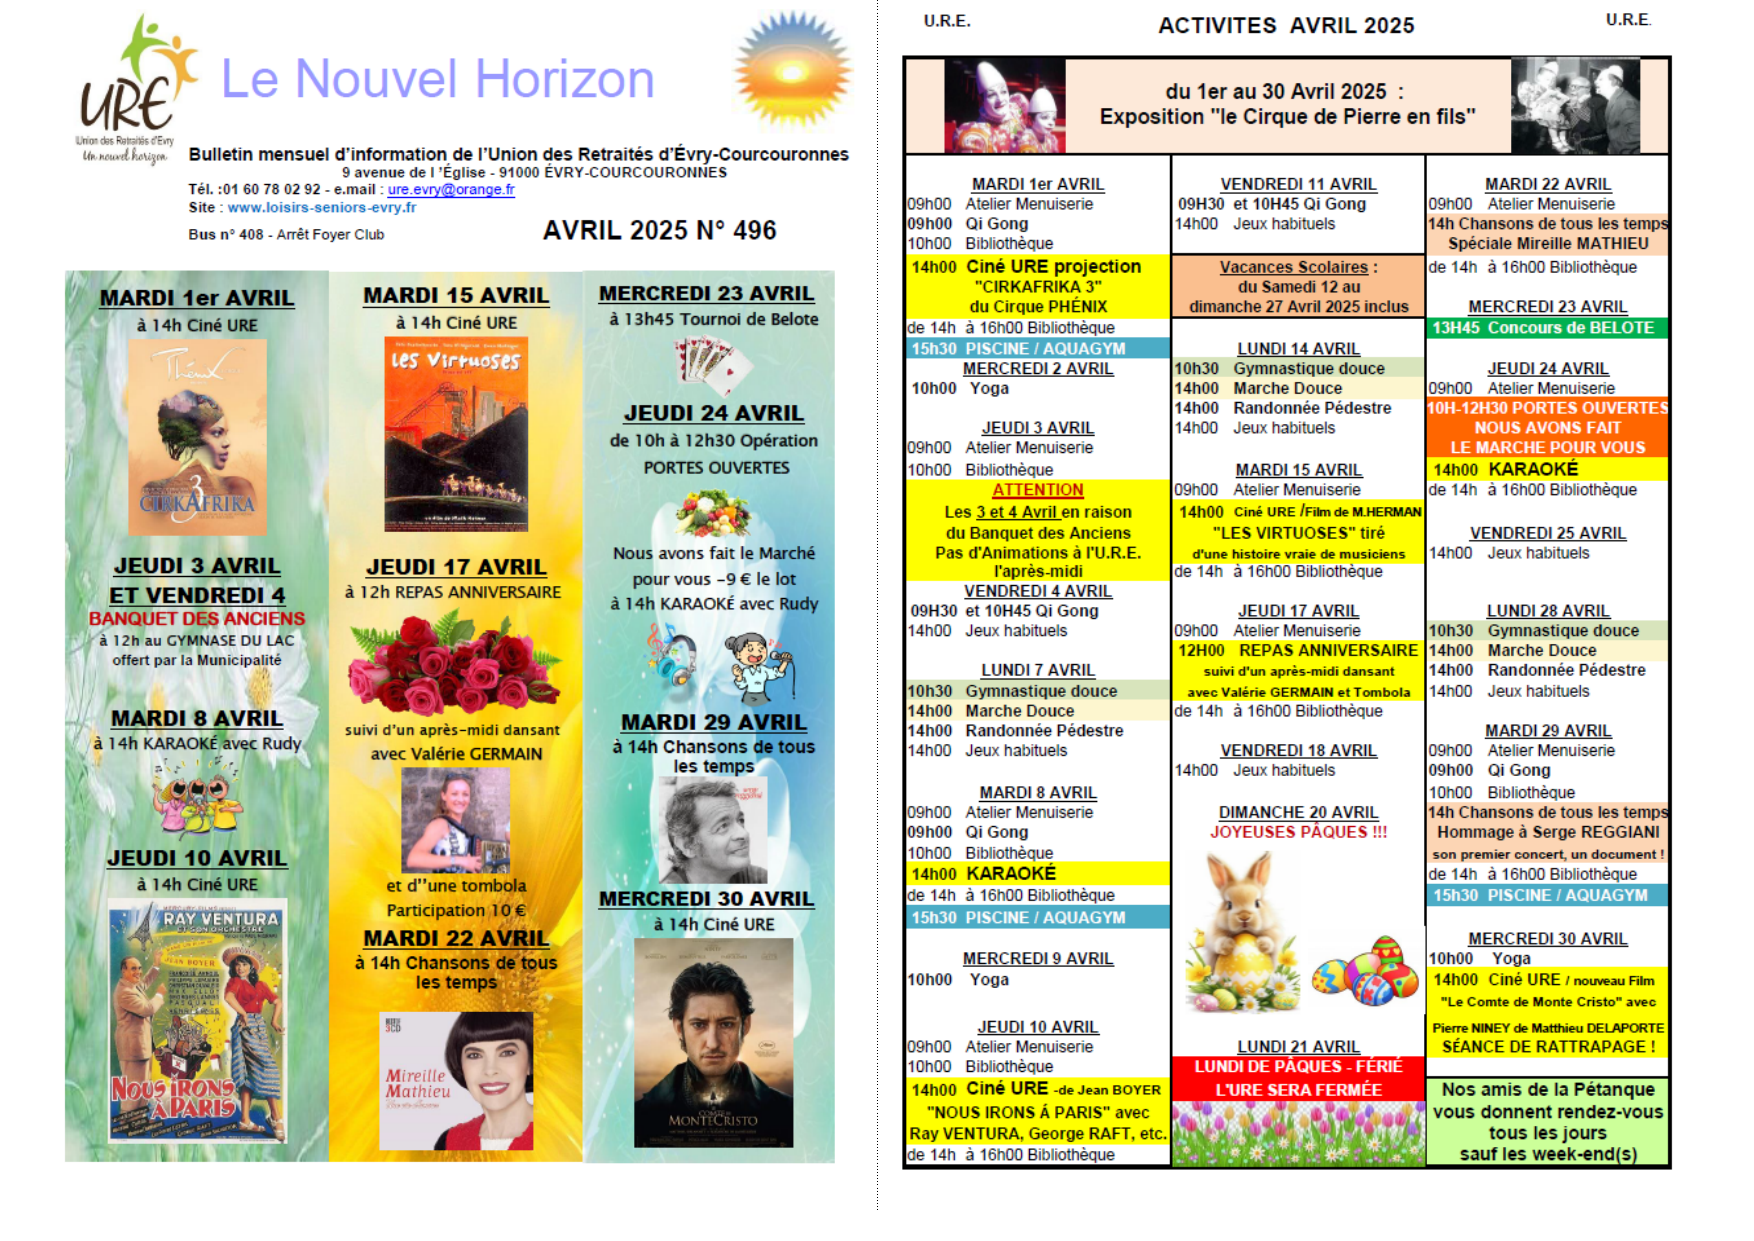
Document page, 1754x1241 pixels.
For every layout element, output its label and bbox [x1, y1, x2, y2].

picture [888, 0, 1680, 1175]
table_header [0, 0, 877, 1209]
table_header [878, 0, 1754, 1209]
picture [38, 0, 863, 1171]
